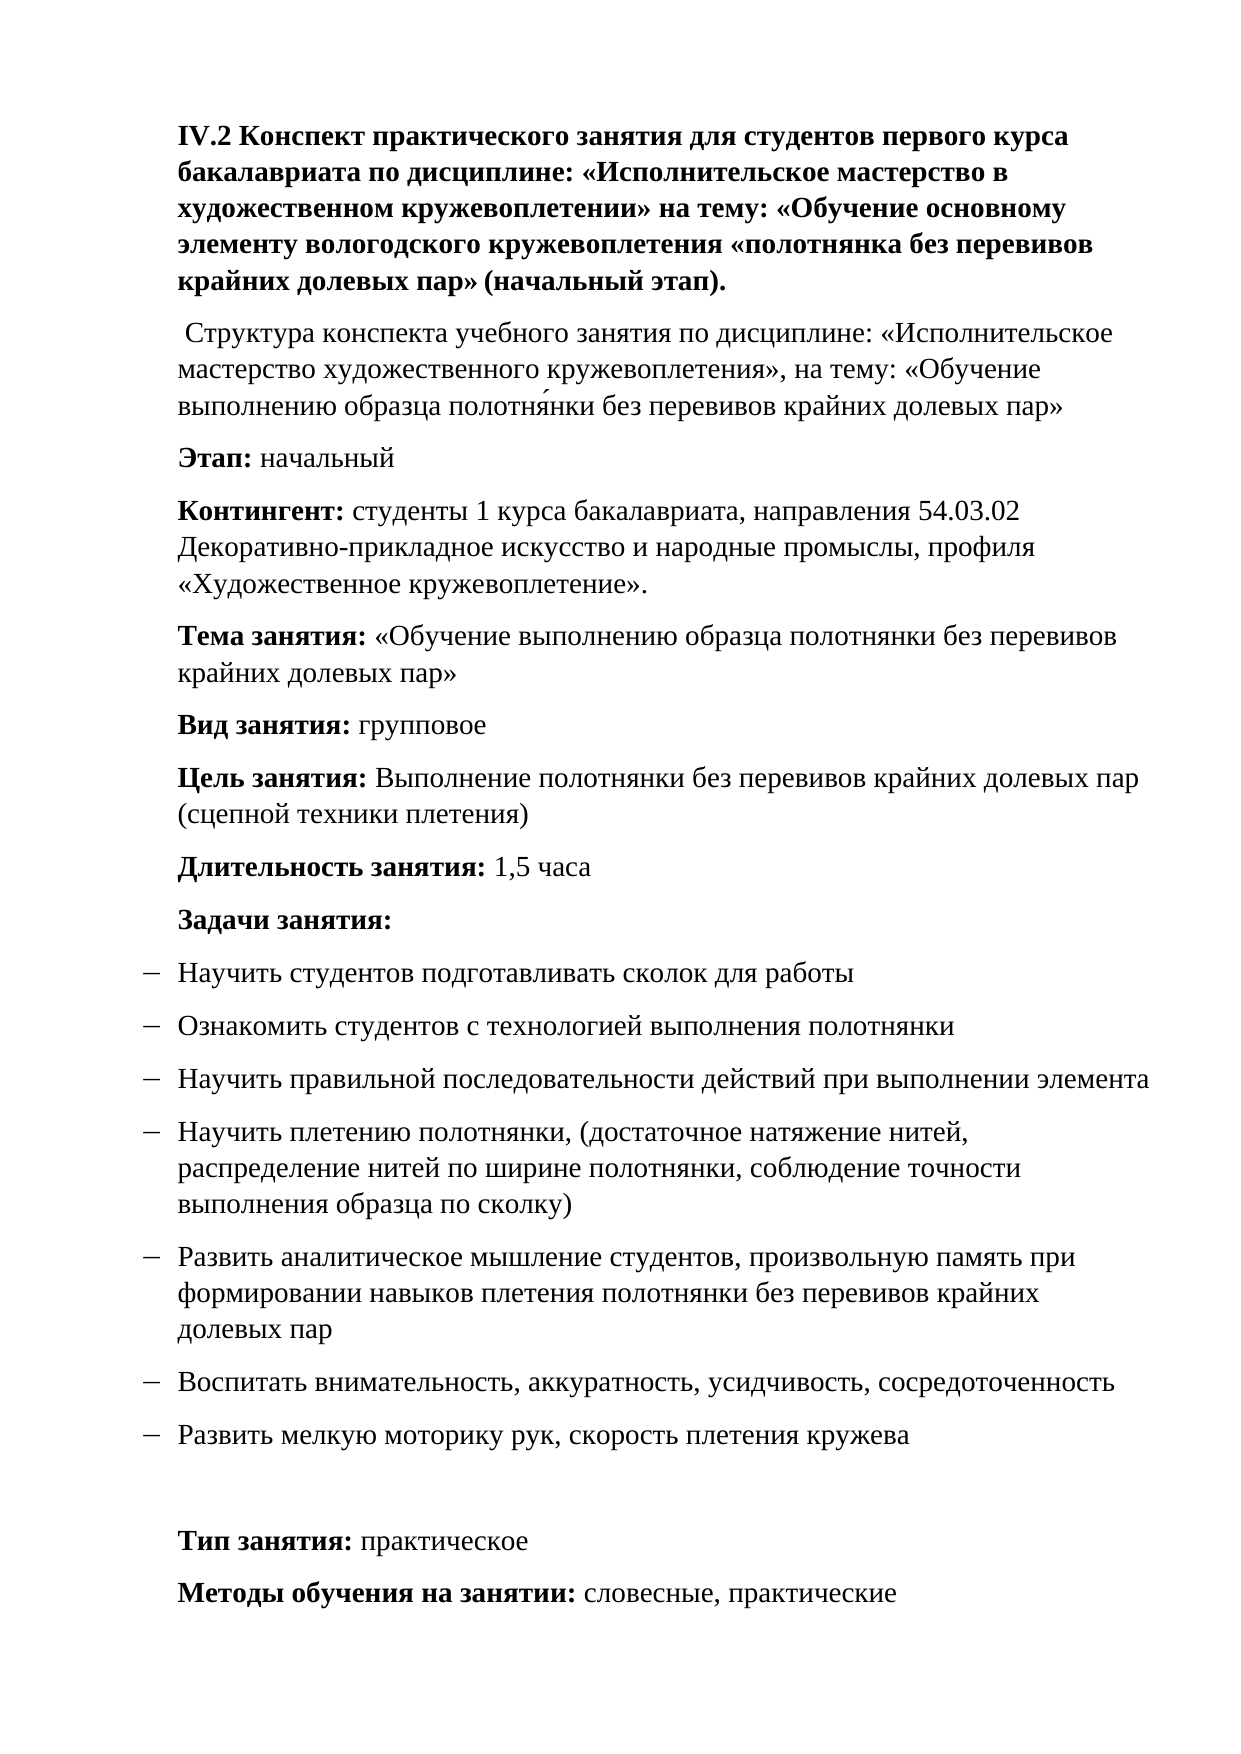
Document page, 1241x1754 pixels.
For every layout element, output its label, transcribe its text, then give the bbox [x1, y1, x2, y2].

text IV.2 Конспект практического занятия для студентов первого курса бакалавриата по дисциплине: «Исполнительское мастерство в художественном кружевоплетении» на тему: «Обучение основному элементу вологодского кружевоплетения «полотнянка без перевивов крайних долевых пар» (начальный этап). [177, 118, 1152, 296]
text Методы обучения на занятии: словесные, практические [177, 1576, 1152, 1609]
list Воспитать внимательность, аккуратность, усидчивость, сосредоточенность [140, 1364, 1152, 1398]
list Развить аналитическое мышление студентов, произвольную память при формировании навыков плетения полотнянки без перевивов крайних долевых пар [140, 1239, 1152, 1345]
text Цель занятия: Выполнение полотнянки без перевивов крайних долевых пар (сцепной техники плетения) [177, 760, 1152, 830]
text Этап: начальный [177, 441, 1152, 474]
list Научить правильной последовательности действий при выполнении элемента [140, 1061, 1152, 1094]
text Контингент: студенты 1 курса бакалавриата, направления 54.03.02 Декоративно-прикладное искусство и народные промыслы, профиля «Художественное кружевоплетение». [177, 493, 1152, 599]
text Тип занятия: практическое [177, 1523, 1152, 1556]
text Тема занятия: «Обучение выполнению образца полотнянки без перевивов крайних долевых пар» [177, 618, 1152, 688]
list Ознакомить студентов с технологией выполнения полотнянки [140, 1008, 1152, 1041]
text Вид занятия: групповое [177, 707, 1152, 741]
text Структура конспекта учебного занятия по дисциплине: «Исполнительское мастерство художественного кружевоплетения», на тему: «Обучение выполнению образца полотня́нки без перевивов крайних долевых пар» [177, 316, 1152, 421]
text Задачи занятия: [177, 902, 1152, 936]
list Научить студентов подготавливать сколок для работы [140, 955, 1152, 988]
list Научить плетению полотнянки, (достаточное натяжение нитей, распределение нитей по ширине полотнянки, соблюдение точности выполнения образца по сколку) [140, 1114, 1152, 1219]
text Длительность занятия: 1,5 часа [177, 849, 1152, 883]
list Развить мелкую моторику рук, скорость плетения кружева [140, 1417, 1152, 1451]
